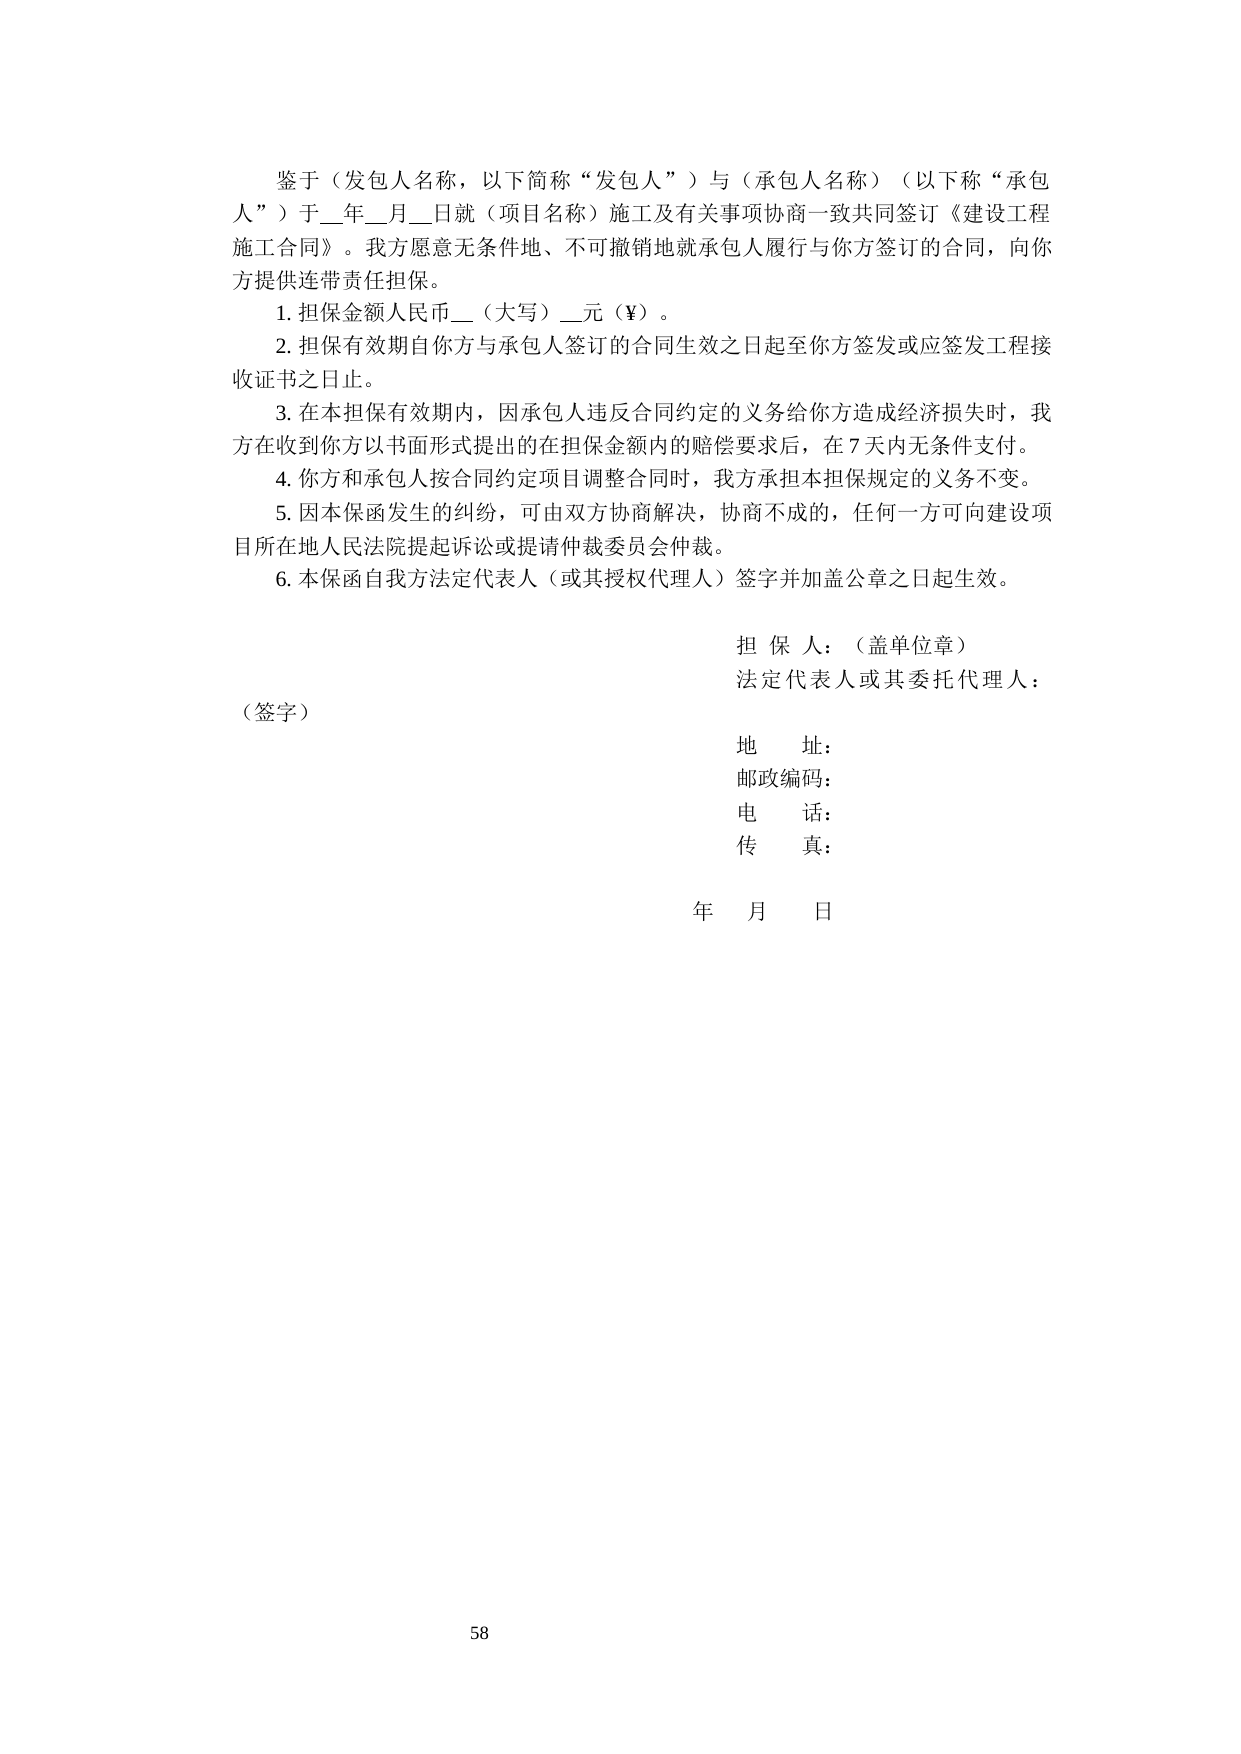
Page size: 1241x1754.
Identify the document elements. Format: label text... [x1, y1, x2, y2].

text 电 话： [232, 794, 1052, 827]
text 4. 你方和承包人按合同约定项目调整合同时，我方承担本担保规定的义务不变。 [232, 462, 1052, 495]
text 传 真： [232, 827, 1052, 860]
text 年 月 日 [188, 893, 1052, 927]
text 5. 因本保函发生的纠纷，可由双方协商解决，协商不成的，任何一方可向建设项目所在地人民法院提起诉讼或提请仲裁委员会仲裁。 [232, 495, 1052, 561]
text 地 址： [232, 727, 1052, 761]
text 1. 担保金额人民币 （大写） 元（¥）。 [232, 295, 1052, 329]
text 鉴于（发包人名称，以下简称“发包人”）与（承包人名称）（以下称“承包人”）于 年 月 日就（项目名称）施工及有关事项协商一致共同签订《建设工程施工合同》。我方愿意无条件地、不可撤销地就承包人履行与你方签订的合同，向你方提供连带责任担保。 [232, 162, 1052, 295]
text 担 保 人：（盖单位章） [232, 628, 1052, 661]
text 邮政编码： [232, 761, 1052, 794]
text 2. 担保有效期自你方与承包人签订的合同生效之日起至你方签发或应签发工程接收证书之日止。 [232, 329, 1052, 395]
text 6. 本保函自我方法定代表人（或其授权代理人）签字并加盖公章之日起生效。 [232, 561, 1052, 594]
text 3. 在本担保有效期内，因承包人违反合同约定的义务给你方造成经济损失时，我方在收到你方以书面形式提出的在担保金额内的赔偿要求后，在7天内无条件支付。 [232, 395, 1052, 462]
text 法定代表人或其委托代理人：（签字） [232, 661, 1052, 727]
